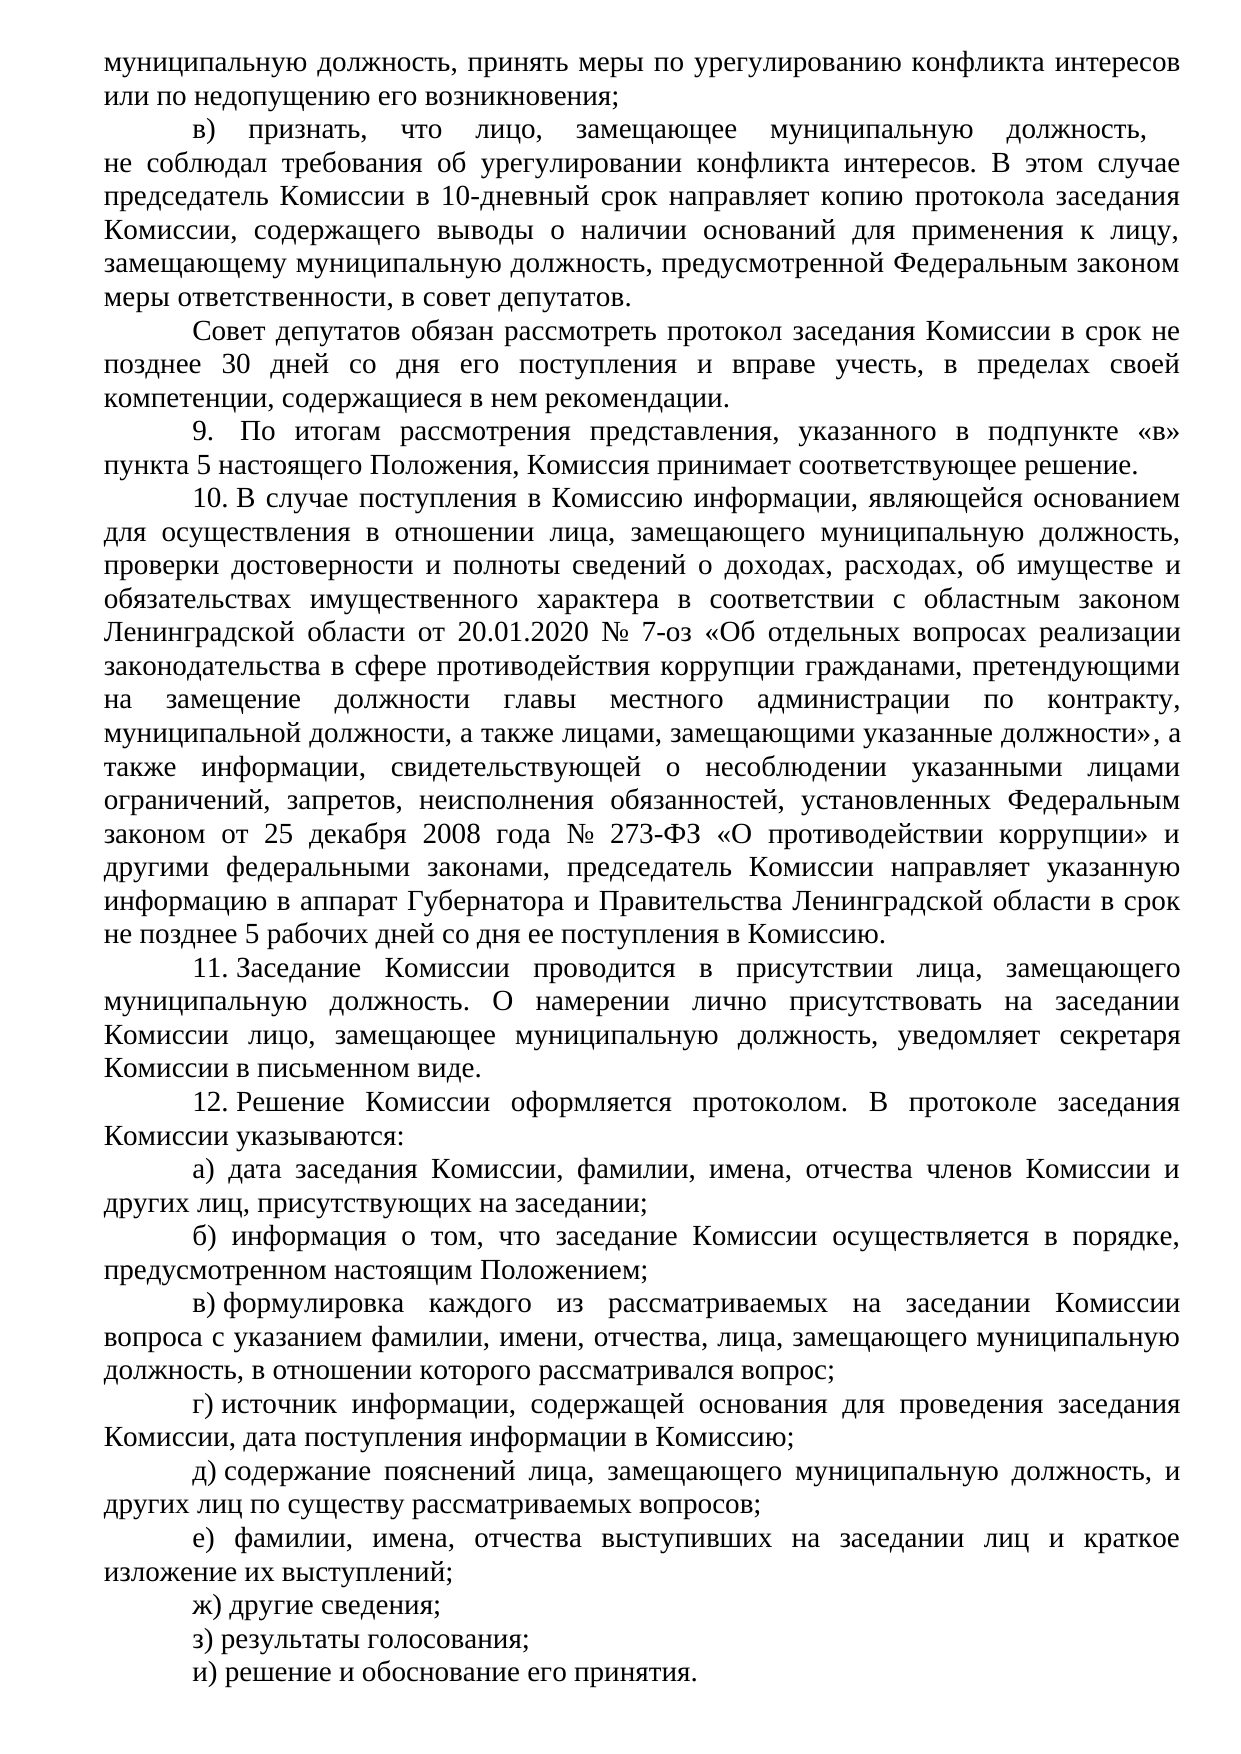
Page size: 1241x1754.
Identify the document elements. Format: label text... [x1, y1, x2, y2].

text з) результаты голосования; [103, 1621, 1181, 1654]
text 12. Решение Комиссии оформляется протоколом. В протоколе заседания Комиссии указываются: [103, 1084, 1181, 1151]
text 11. Заседание Комиссии проводится в присутствии лица, замещающего муниципальную должность. О намерении лично присутствовать на заседании Комиссии лицо, замещающее муниципальную должность, уведомляет секретаря Комиссии в письменном виде. [103, 950, 1181, 1084]
text 9. По итогам рассмотрения представления, указанного в подпункте «в» пункта 5 настоящего Положения, Комиссия принимает соответствующее решение. [103, 413, 1181, 480]
text и) решение и обоснование его принятия. [103, 1654, 1181, 1688]
text д) содержание пояснений лица, замещающего муниципальную должность, и других лиц по существу рассматриваемых вопросов; [103, 1453, 1181, 1520]
text 10. В случае поступления в Комиссию информации, являющейся основанием для осуществления в отношении лица, замещающего муниципальную должность, проверки достоверности и полноты сведений о доходах, расходах, об имуществе и обязательствах имущественного характера в соответствии с областным законом Ленинградской области от 20.01.2020 № 7-оз «Об отдельных вопросах реализации законодательства в сфере противодействия коррупции гражданами, претендующими на замещение должности главы местного администрации по контракту, муниципальной должности, а также лицами, замещающими указанные должности», а также информации, свидетельствующей о несоблюдении указанными лицами ограничений, запретов, неисполнения обязанностей, установленных Федеральным законом от 25 декабря 2008 года № 273-ФЗ «О противодействии коррупции» и другими федеральными законами, председатель Комиссии направляет указанную информацию в аппарат Губернатора и Правительства Ленинградской области в срок не позднее 5 рабочих дней со дня ее поступления в Комиссию. [103, 480, 1181, 950]
text ж) другие сведения; [103, 1587, 1181, 1621]
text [103, 44, 1181, 111]
text а) дата заседания Комиссии, фамилии, имена, отчества членов Комиссии и других лиц, присутствующих на заседании; [103, 1151, 1181, 1218]
text в) формулировка каждого из рассматриваемых на заседании Комиссии вопроса с указанием фамилии, имени, отчества, лица, замещающего муниципальную должность, в отношении которого рассматривался вопрос; [103, 1285, 1181, 1386]
text б) информация о том, что заседание Комиссии осуществляется в порядке, предусмотренном настоящим Положением; [103, 1218, 1181, 1285]
text в) признать, что лицо, замещающее муниципальную должность, не соблюдал требования об урегулировании конфликта интересов. В этом случае председатель Комиссии в 10-дневный срок направляет копию протокола заседания Комиссии, содержащего выводы о наличии оснований для применения к лицу, замещающему муниципальную должность, предусмотренной Федеральным законом меры ответственности, в совет депутатов. [103, 111, 1181, 313]
text е) фамилии, имена, отчества выступивших на заседании лиц и краткое изложение их выступлений; [103, 1520, 1181, 1587]
text Совет депутатов обязан рассмотреть протокол заседания Комиссии в срок не позднее 30 дней со дня его поступления и вправе учесть, в пределах своей компетенции, содержащиеся в нем рекомендации. [103, 313, 1181, 413]
text г) источник информации, содержащей основания для проведения заседания Комиссии, дата поступления информации в Комиссию; [103, 1386, 1181, 1453]
